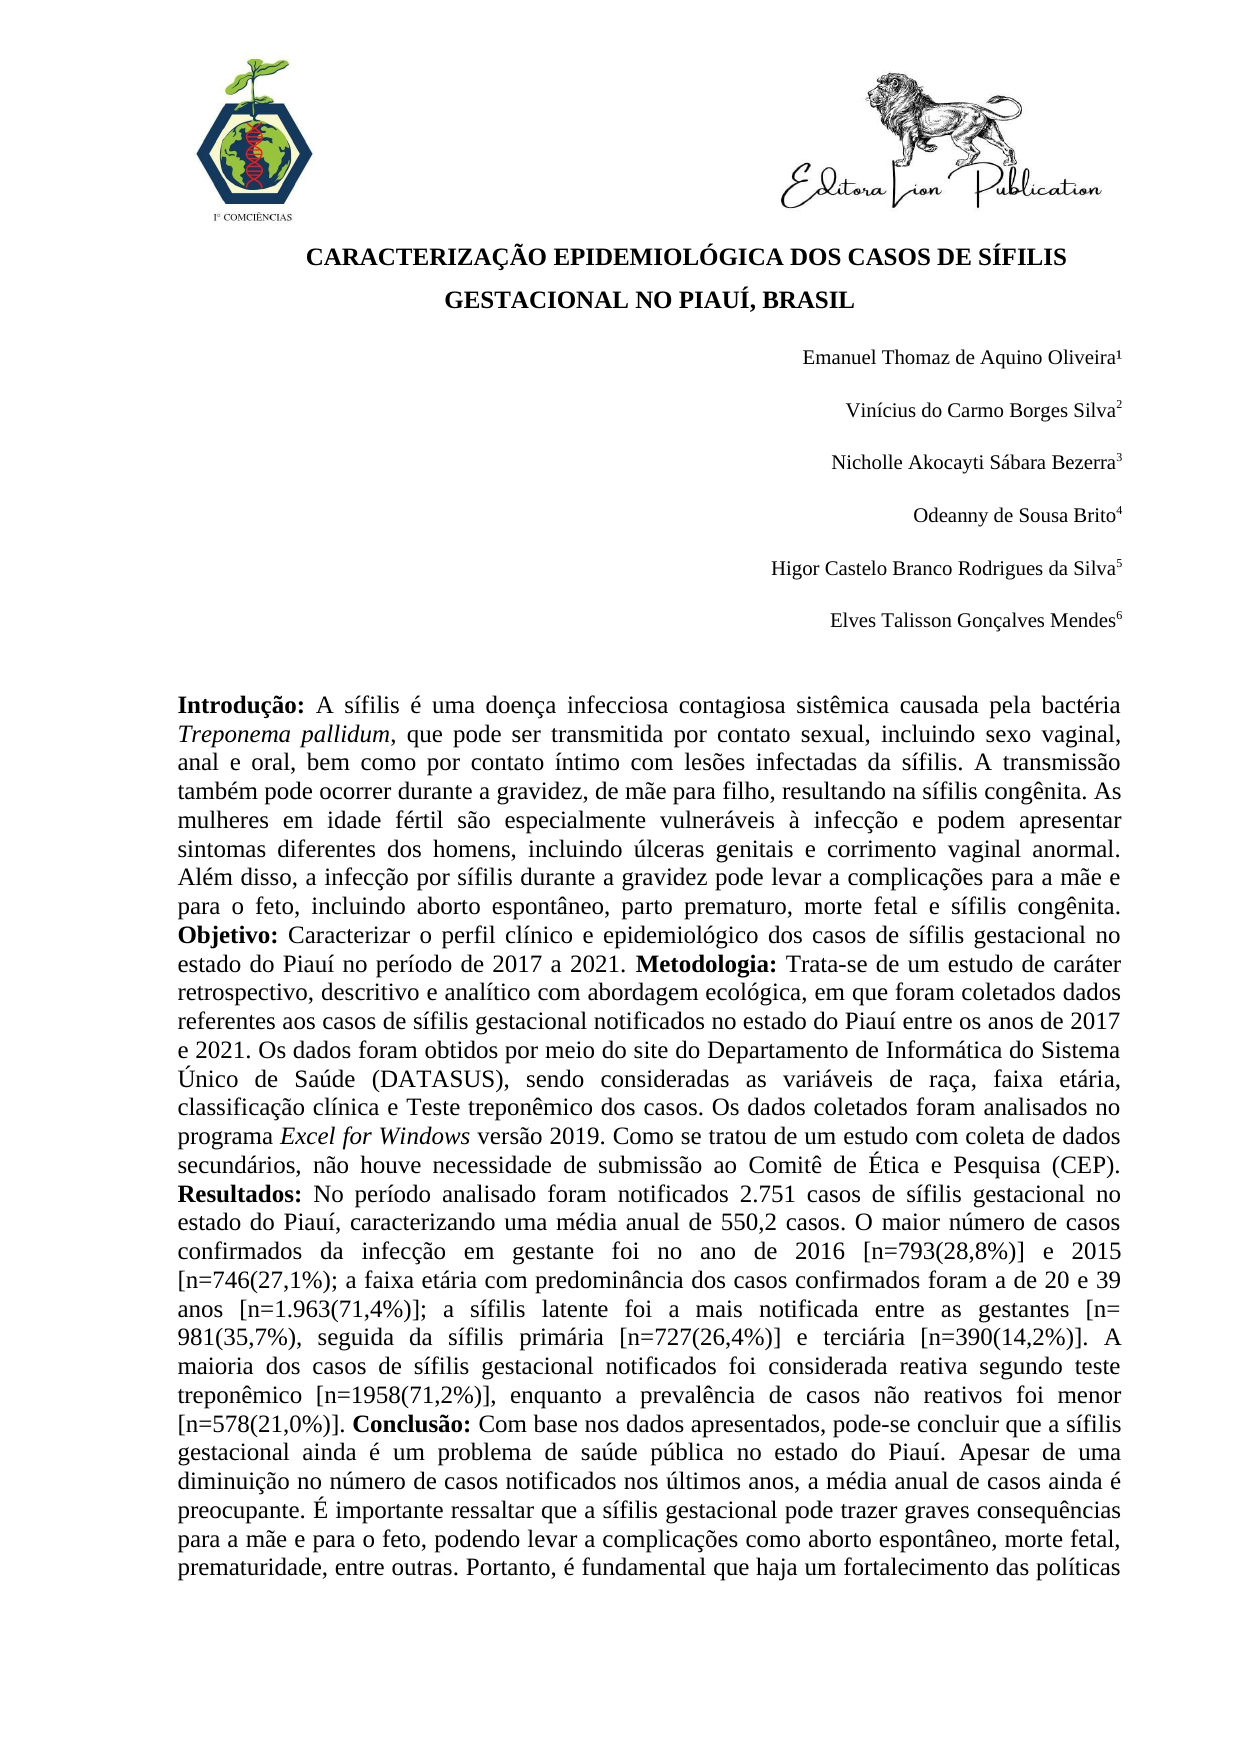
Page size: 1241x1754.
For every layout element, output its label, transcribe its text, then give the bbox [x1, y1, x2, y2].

text Vinícius do Carmo Borges Silva2 [177, 398, 1122, 422]
text Odeanny de Sousa Brito4 [177, 503, 1122, 527]
text Nicholle Akocayti Sábara Bezerra3 [177, 450, 1122, 474]
text CARACTERIZAÇÃO EPIDEMIOLÓGICA DOS CASOS DE SÍFILIS GESTACIONAL NO PIAUÍ, BRASIL [177, 177, 1122, 314]
picture [177, 54, 364, 177]
text Elves Talisson Gonçalves Mendes6 [177, 608, 1122, 632]
text Higor Castelo Branco Rodrigues da Silva5 [177, 556, 1122, 580]
text Emanuel Thomaz de Aquino Oliveira¹ [177, 345, 1122, 369]
picture [758, 71, 1123, 215]
